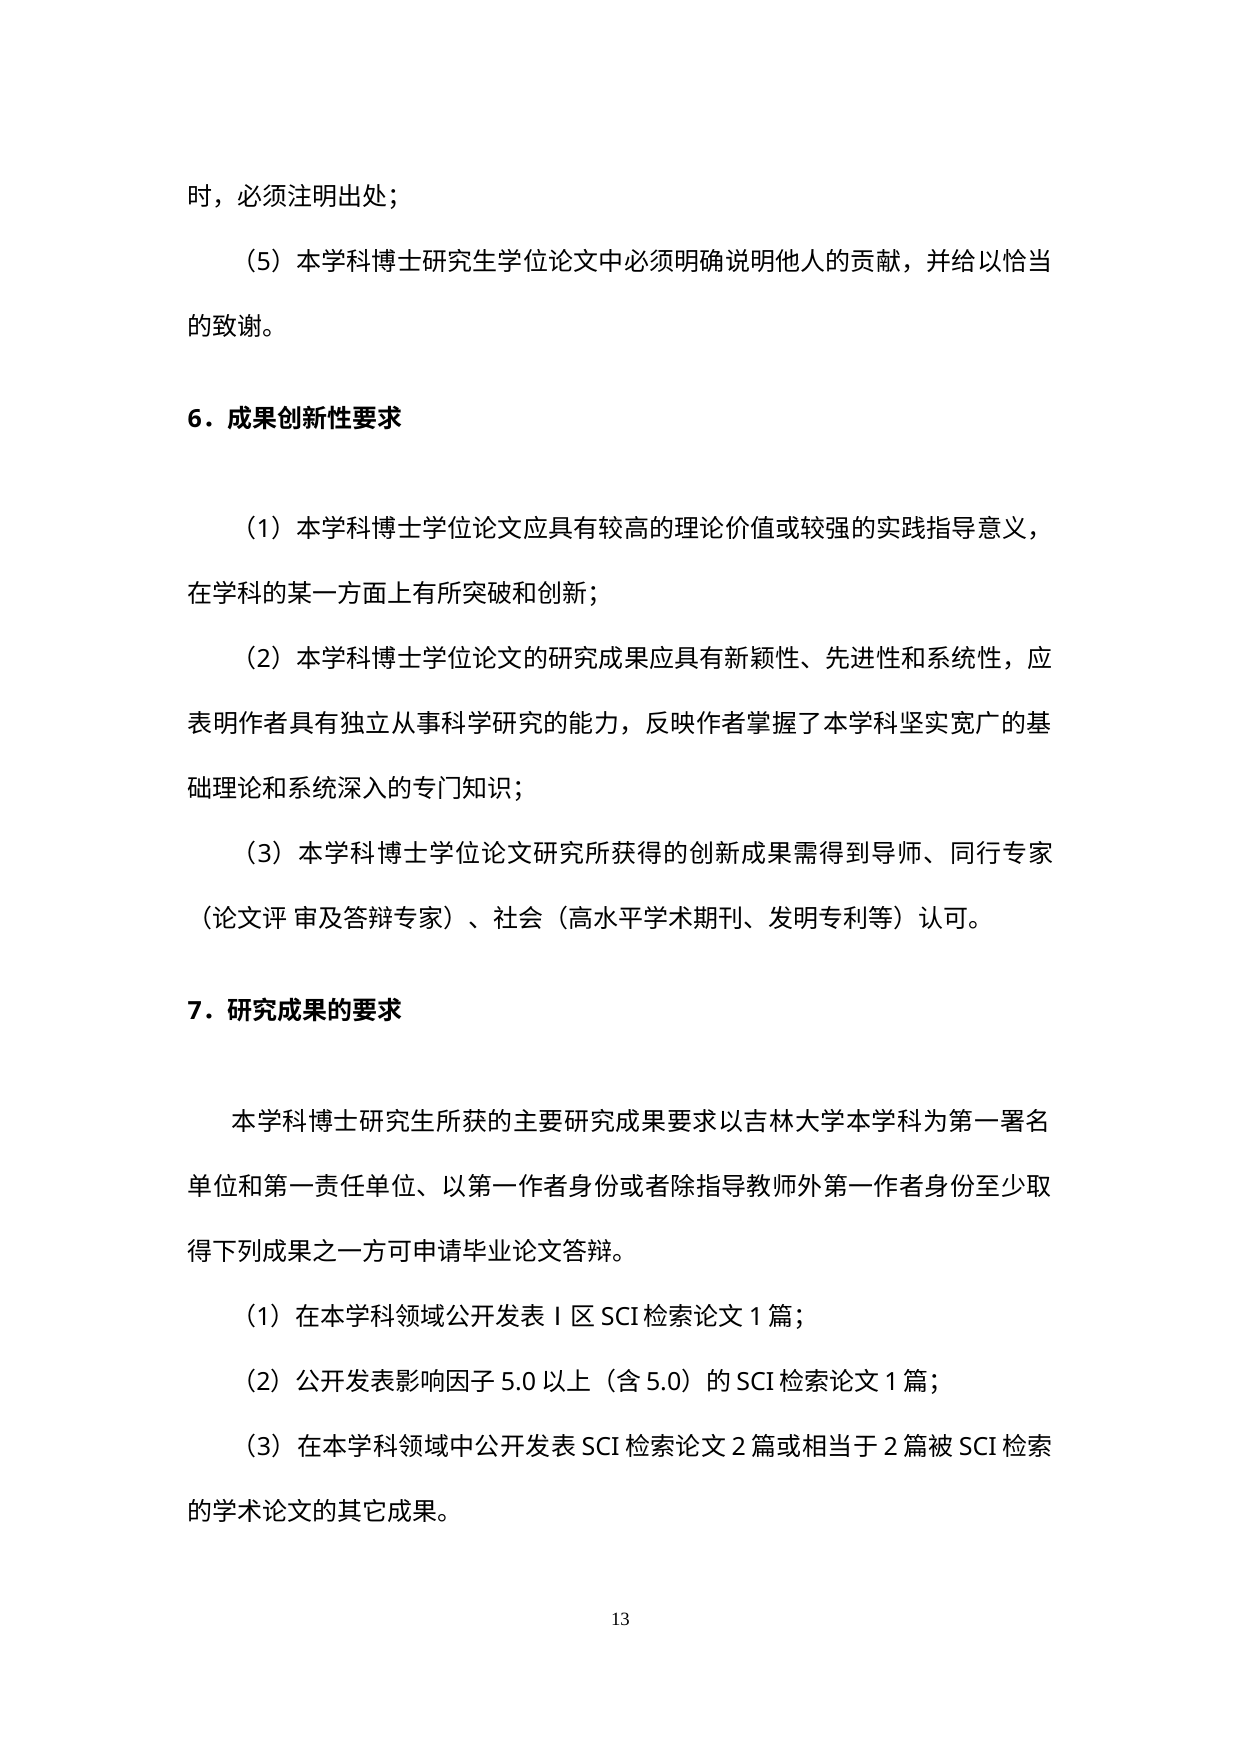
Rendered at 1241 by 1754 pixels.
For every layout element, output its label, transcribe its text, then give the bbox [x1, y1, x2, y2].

text 本学科博士研究生所获的主要研究成果要求以吉林大学本学科为第一署名单位和第一责任单位、以第一作者身份或者除指导教师外第一作者身份至少取得下列成果之一方可申请毕业论文答辩。 [187, 1087, 1053, 1282]
text （5）本学科博士研究生学位论文中必须明确说明他人的贡献，并给以恰当的致谢。 [187, 227, 1053, 357]
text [187, 162, 1053, 227]
subtitle 7．研究成果的要求 [187, 976, 1053, 1041]
text （1）在本学科领域公开发表Ⅰ区SCI检索论文1篇； [187, 1282, 1053, 1347]
text （1）本学科博士学位论文应具有较高的理论价值或较强的实践指导意义，在学科的某一方面上有所突破和创新； [187, 494, 1053, 624]
text （2）公开发表影响因子5.0以上（含5.0）的SCI检索论文1篇； [187, 1347, 1053, 1412]
text （2）本学科博士学位论文的研究成果应具有新颖性、先进性和系统性，应表明作者具有独立从事科学研究的能力，反映作者掌握了本学科坚实宽广的基础理论和系统深入的专门知识； [187, 624, 1053, 819]
text （3）在本学科领域中公开发表SCI检索论文2篇或相当于2篇被SCI检索的学术论文的其它成果。 [187, 1412, 1053, 1542]
subtitle 6．成果创新性要求 [187, 384, 1053, 449]
text （3）本学科博士学位论文研究所获得的创新成果需得到导师、同行专家（论文评 审及答辩专家）、社会（高水平学术期刊、发明专利等）认可。 [187, 819, 1053, 949]
